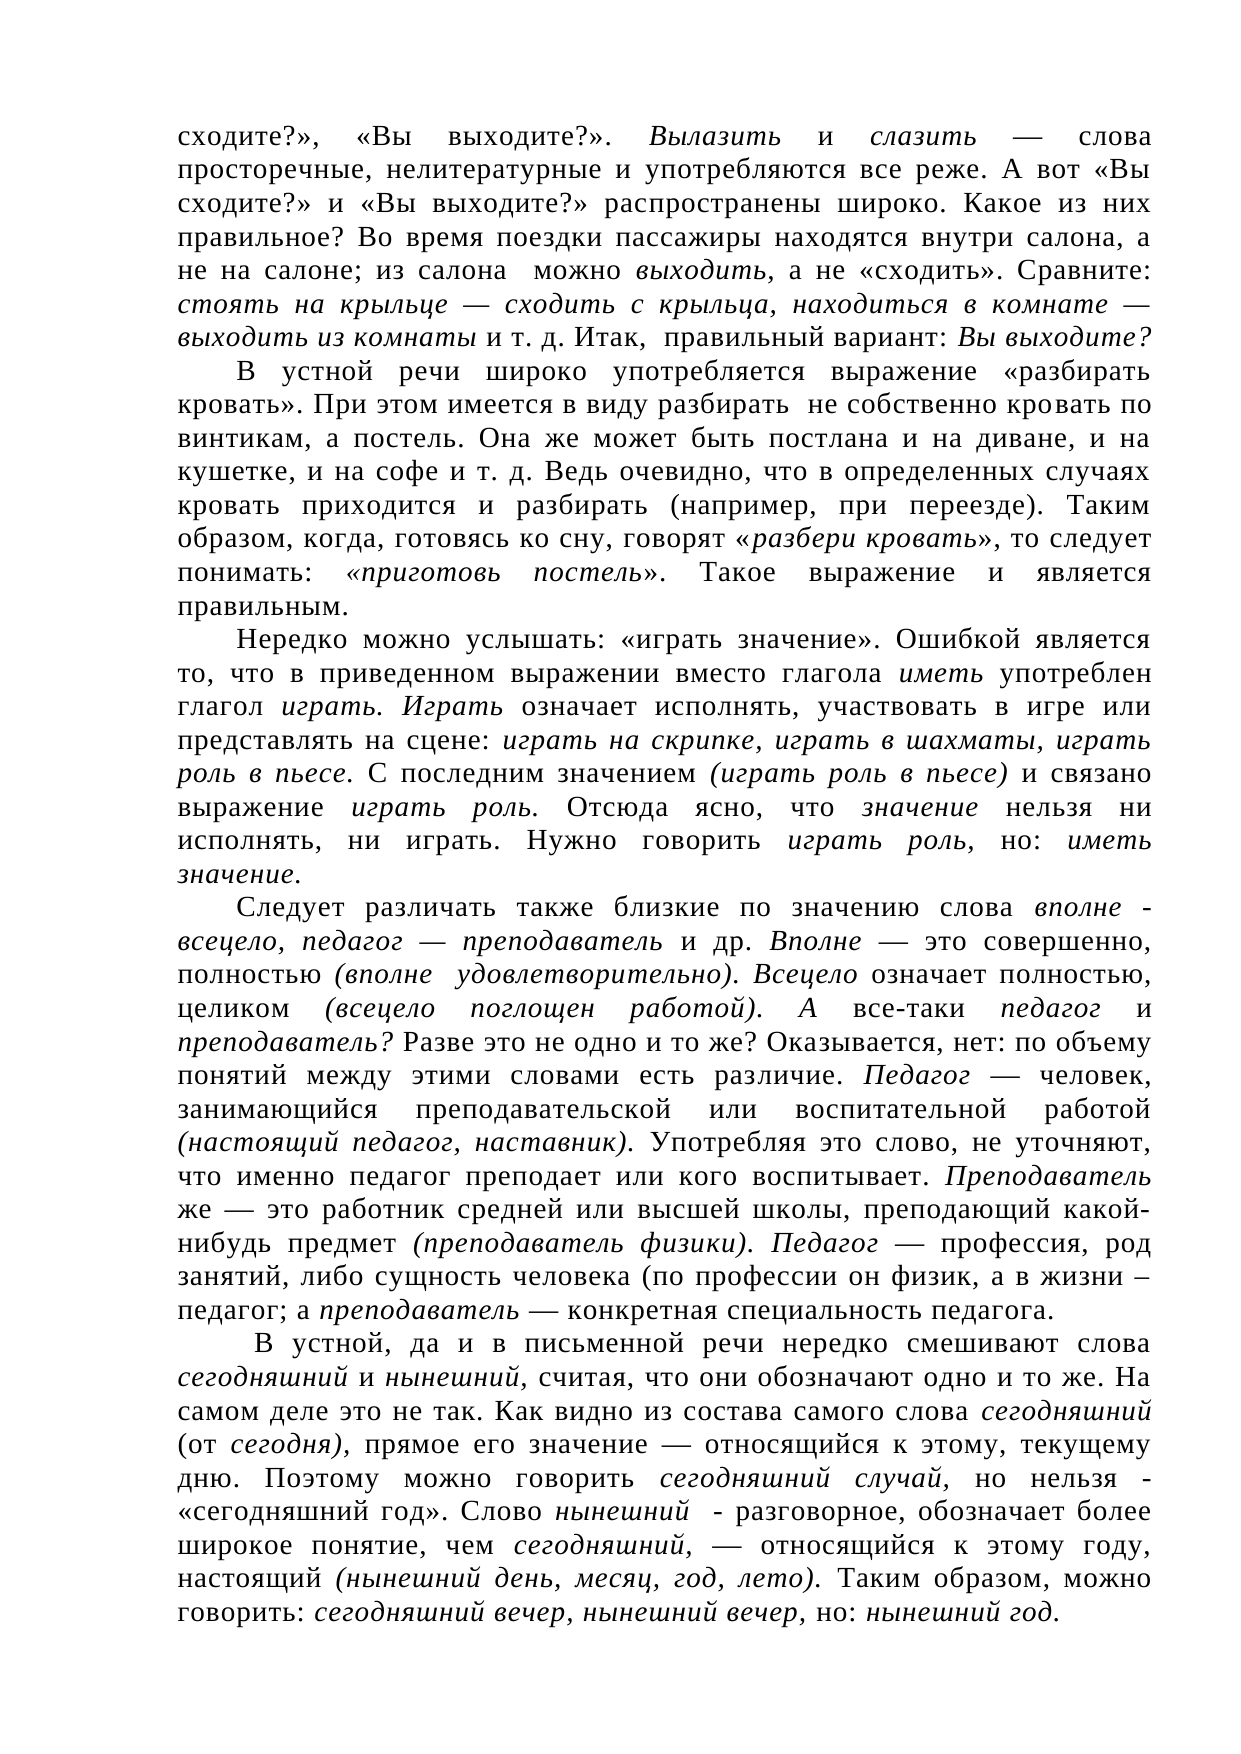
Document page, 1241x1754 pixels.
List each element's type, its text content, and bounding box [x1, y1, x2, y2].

text В устной речи широко употребляется выражение «разбирать кровать». При этом имеется в виду разбирать не собственно кровать по винтикам, а постель. Она же может быть постлана и на диване, и на кушетке, и на софе и т. д. Ведь очевидно, что в определенных случаях кровать приходится и разбирать (например, при переезде). Таким образом, когда, готовясь ко сну, говорят «разбери кровать», то следует понимать: «приготовь постель». Такое выражение и является правильным. [177, 353, 1152, 621]
text Нередко можно услышать: «играть значение». Ошибкой является то, что в приведенном выражении вместо глагола иметь употреблен глагол играть. Играть означает исполнять, участвовать в игре или представлять на сцене: играть на скрипке, играть в шахматы, играть роль в пьесе. С последним значением (играть роль в пьесе) и связано выражение играть роль. Отсюда ясно, что значение нельзя ни исполнять, ни играть. Нужно говорить играть роль, но: иметь значение. [177, 621, 1152, 889]
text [177, 118, 1152, 353]
text В устной, да и в письменной речи нередко смешивают слова сегодняшний и нынешний, считая, что они обозначают одно и то же. На самом деле это не так. Как видно из состава самого слова сегодняшний (от сегодня), прямое его значение — относящийся к этому, текущему дню. Поэтому можно говорить сегодняшний случай, но нельзя - «сегодняшний год». Слово нынешний - разговорное, обозначает более широкое понятие, чем сегодняшний, — относящийся к этому году, настоящий (нынешний день, месяц, год, лето). Таким образом, можно говорить: сегодняшний вечер, нынешний вечер, но: нынешний год. [177, 1326, 1152, 1627]
text Следует различать также близкие по значению слова вполне - всецело, педагог — преподаватель и др. Вполне — это совершенно, полностью (вполне удовлетворительно). Всецело означает полностью, целиком (всецело поглощен работой). А все-таки педагог и преподаватель? Разве это не одно и то же? Оказывается, нет: по объему понятий между этими словами есть различие. Педагог — человек, занимающийся преподавательской или воспитательной работой (настоящий педагог, наставник). Употребляя это слово, не уточняют, что именно педагог преподает или кого воспитывает. Преподаватель же — это работник средней или высшей школы, преподающий какой-нибудь предмет (преподаватель физики). Педагог — профессия, род занятий, либо сущность человека (по профессии он физик, а в жизни – педагог; а преподаватель — конкретная специальность педагога. [177, 889, 1152, 1326]
